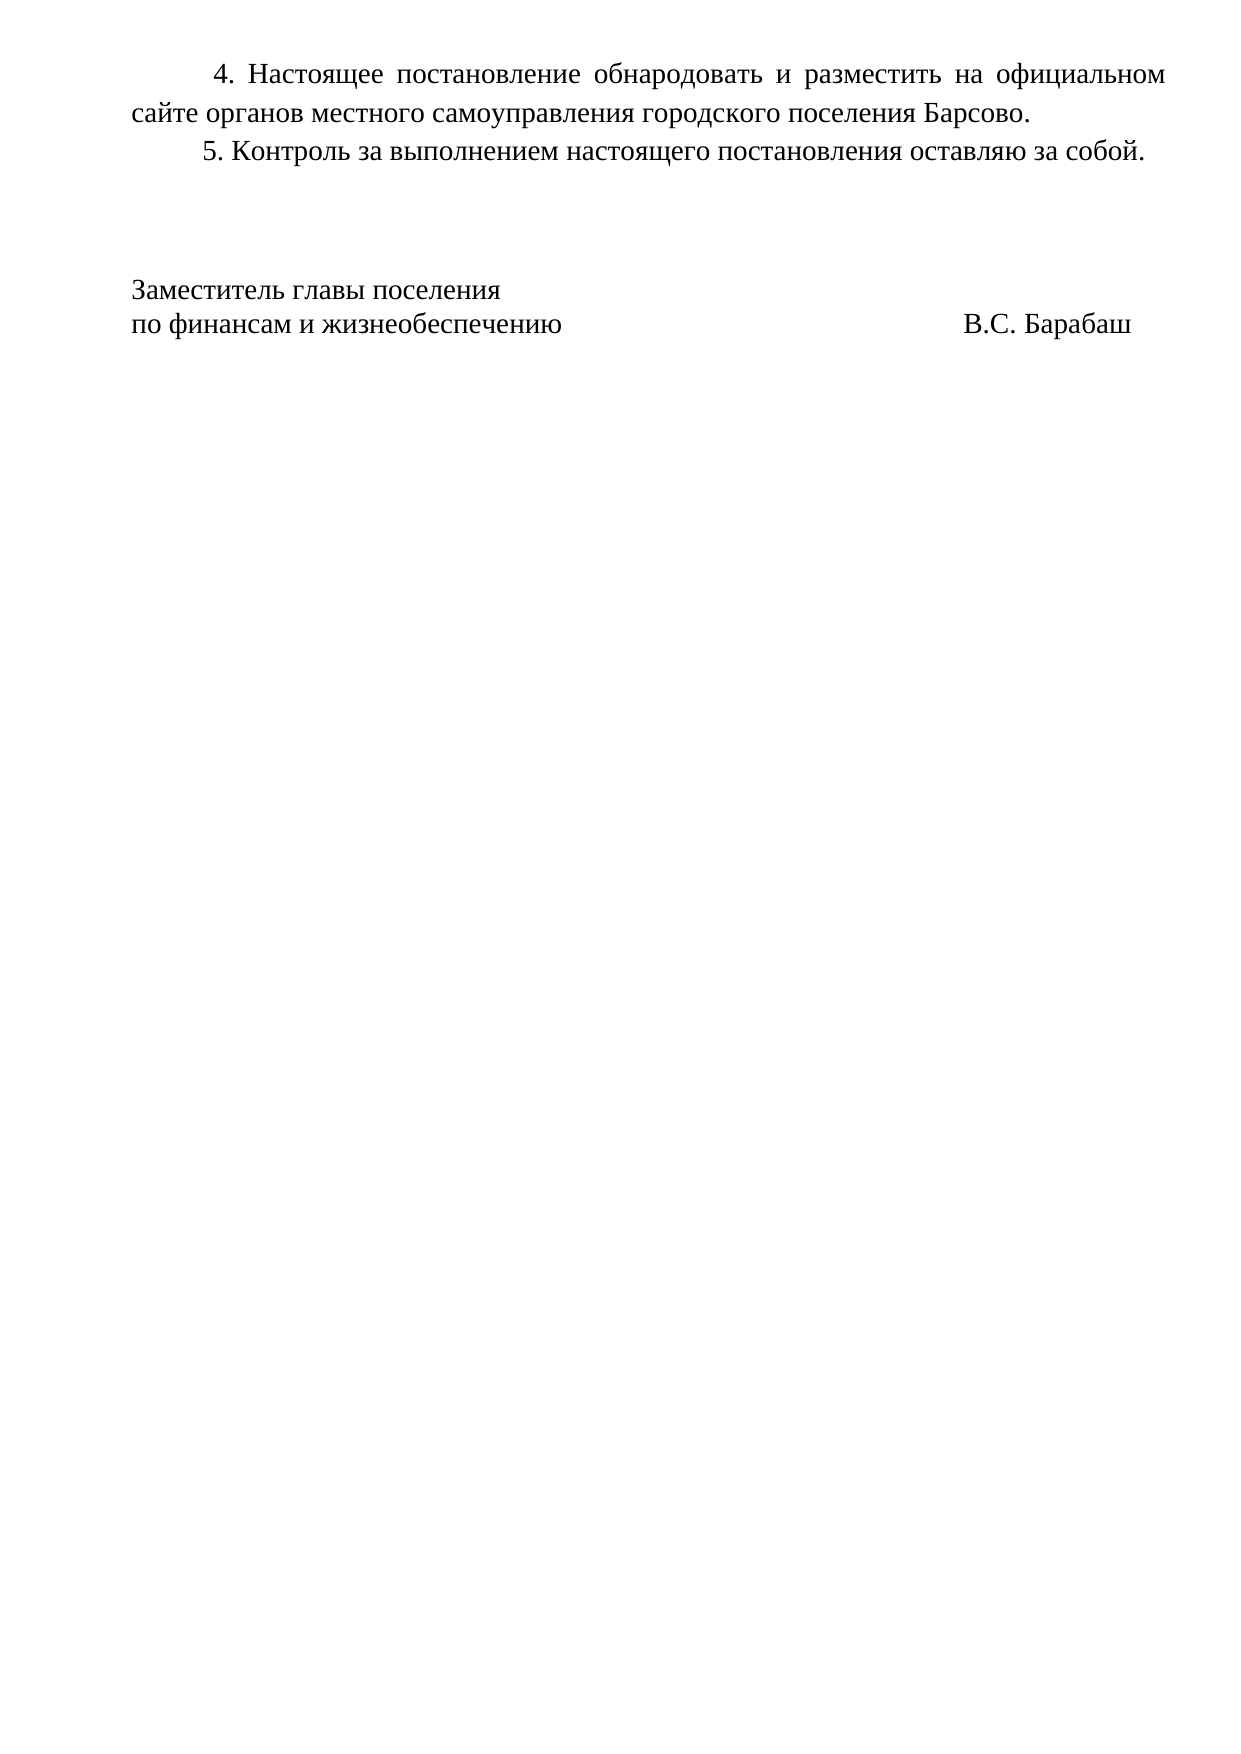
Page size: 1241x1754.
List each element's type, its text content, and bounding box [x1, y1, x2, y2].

text по финансам и жизнеобеспечению В.С. Барабаш [131, 306, 1167, 339]
text 4. Настоящее постановление обнародовать и разместить на официальном сайте органов местного самоуправления городского поселения Барсово. [131, 56, 1167, 128]
text 5. Контроль за выполнением настоящего постановления оставляю за собой. [131, 133, 1167, 167]
text Заместитель главы поселения [131, 272, 1167, 306]
